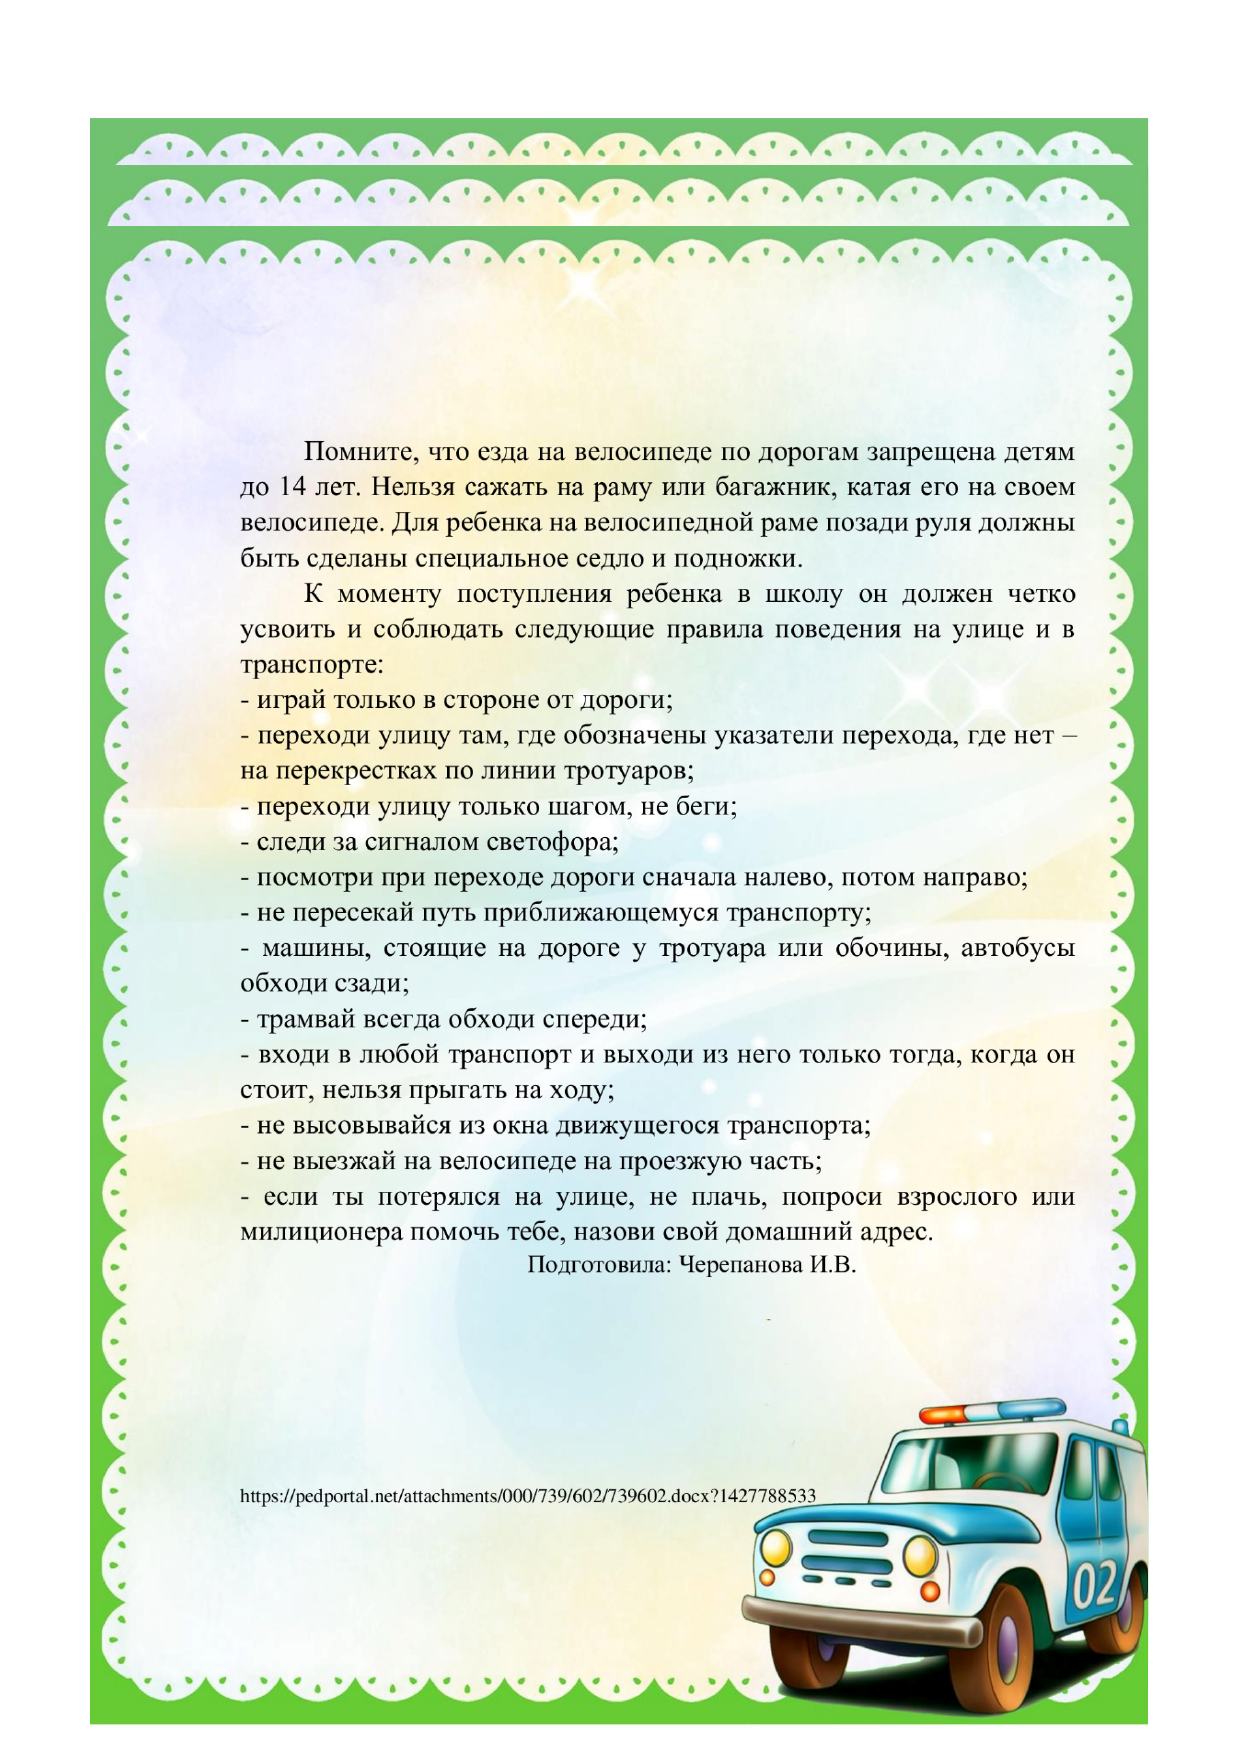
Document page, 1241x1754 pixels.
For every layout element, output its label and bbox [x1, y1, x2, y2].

picture [88, 118, 1148, 1726]
